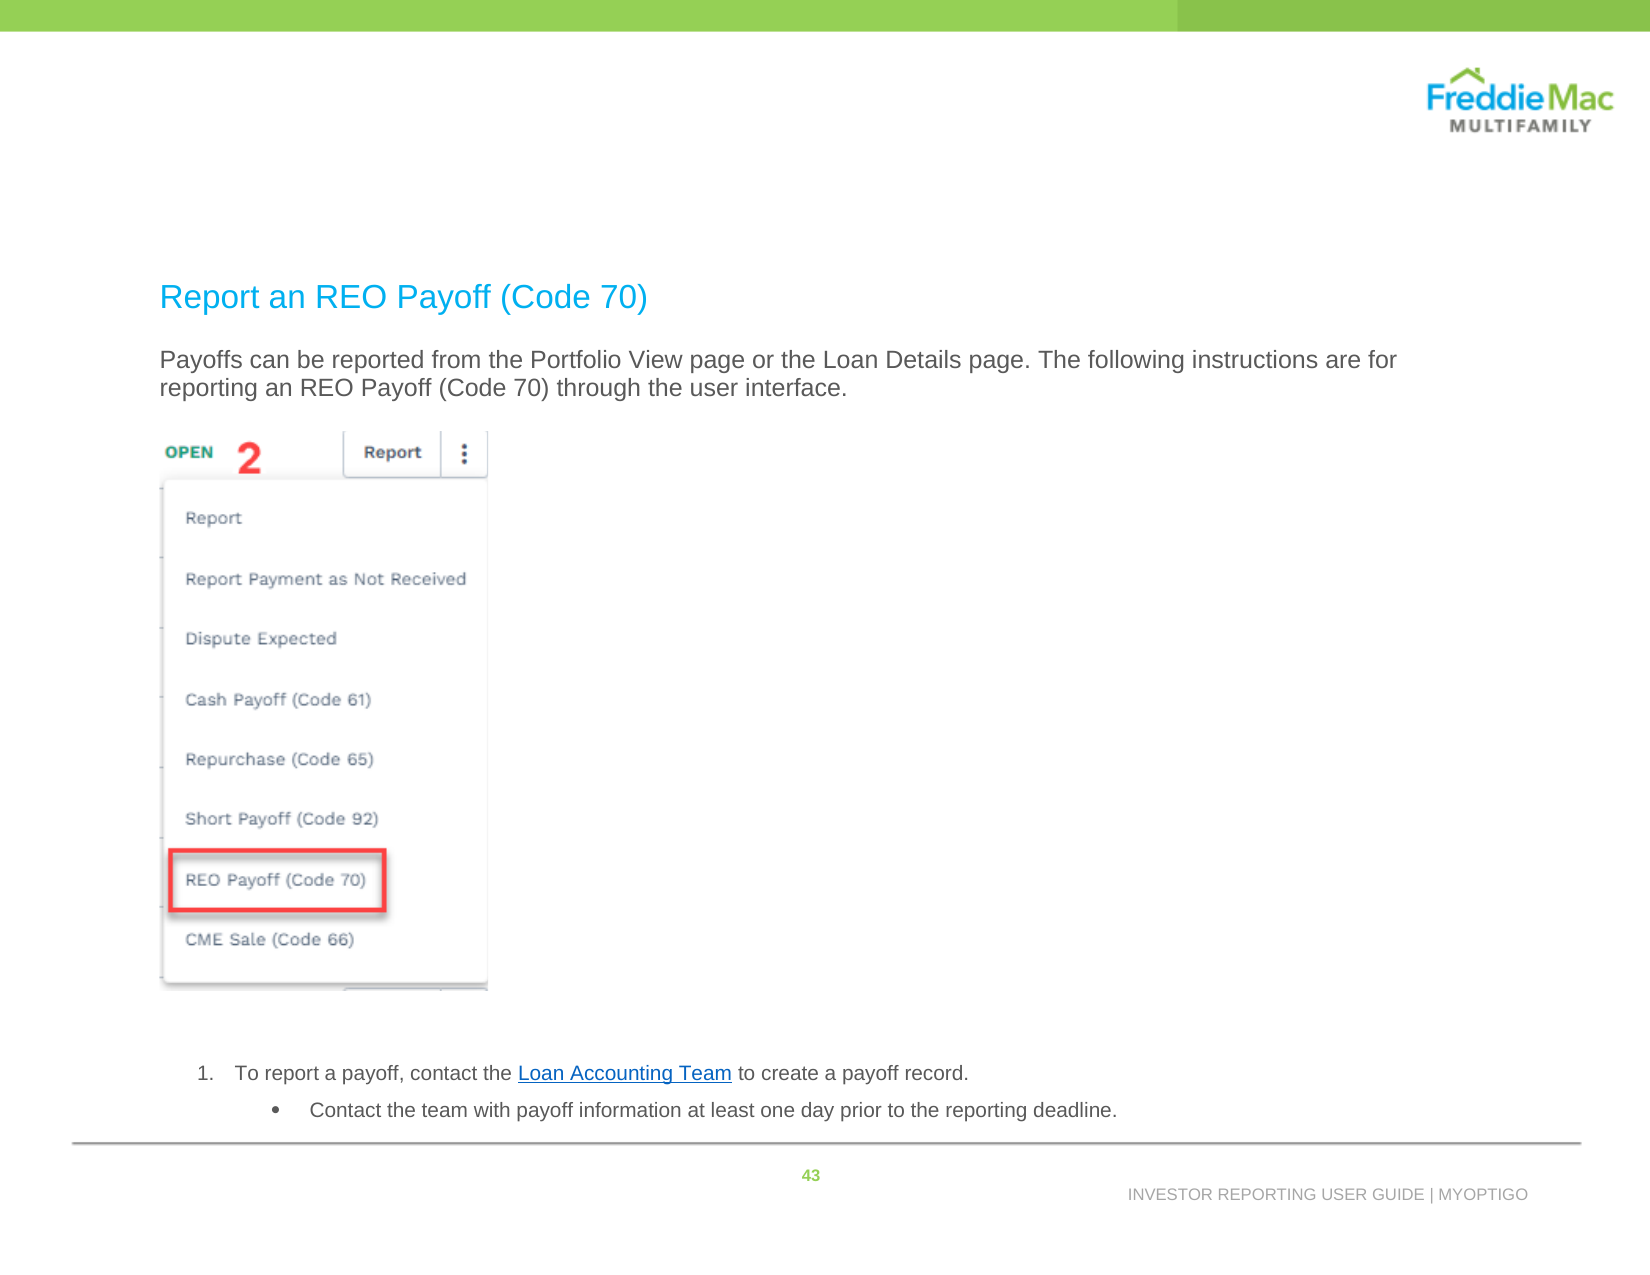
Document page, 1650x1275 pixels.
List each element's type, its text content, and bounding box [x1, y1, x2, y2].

picture [159, 431, 489, 991]
list Contact the team with payoff information at least one day prior to the reporting deadline. [272, 1097, 1462, 1121]
subtitle Report an REO Payoff (Code 70) [159, 277, 1462, 316]
text Payoffs can be reported from the Portfolio View page or the Loan Details page. The following instructions are for reporting an REO Payoff (Code 70) through the user interface. [159, 345, 1462, 402]
list To report a payoff, contact the Loan Accounting Team to create a payoff record. [197, 1061, 1462, 1085]
